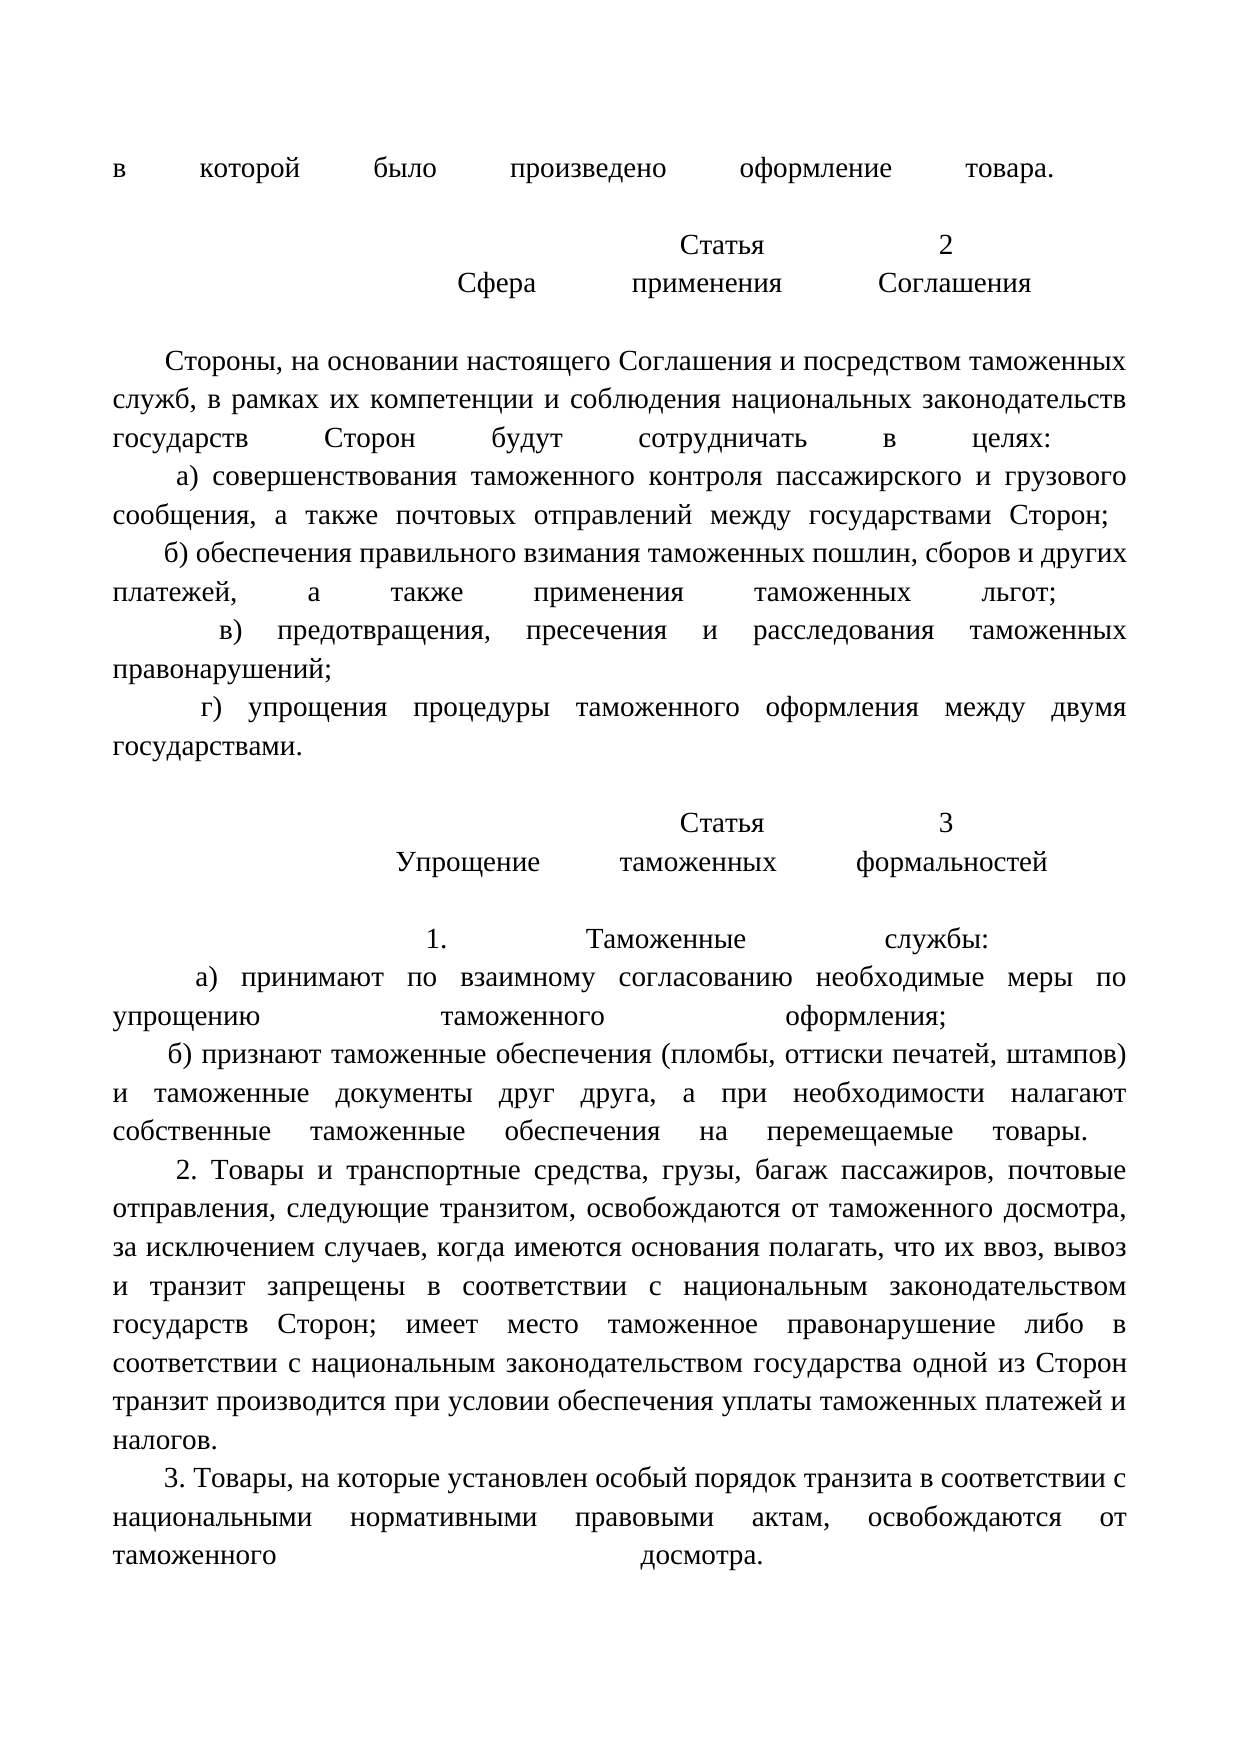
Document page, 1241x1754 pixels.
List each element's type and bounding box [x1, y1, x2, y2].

text [112, 150, 1128, 1571]
